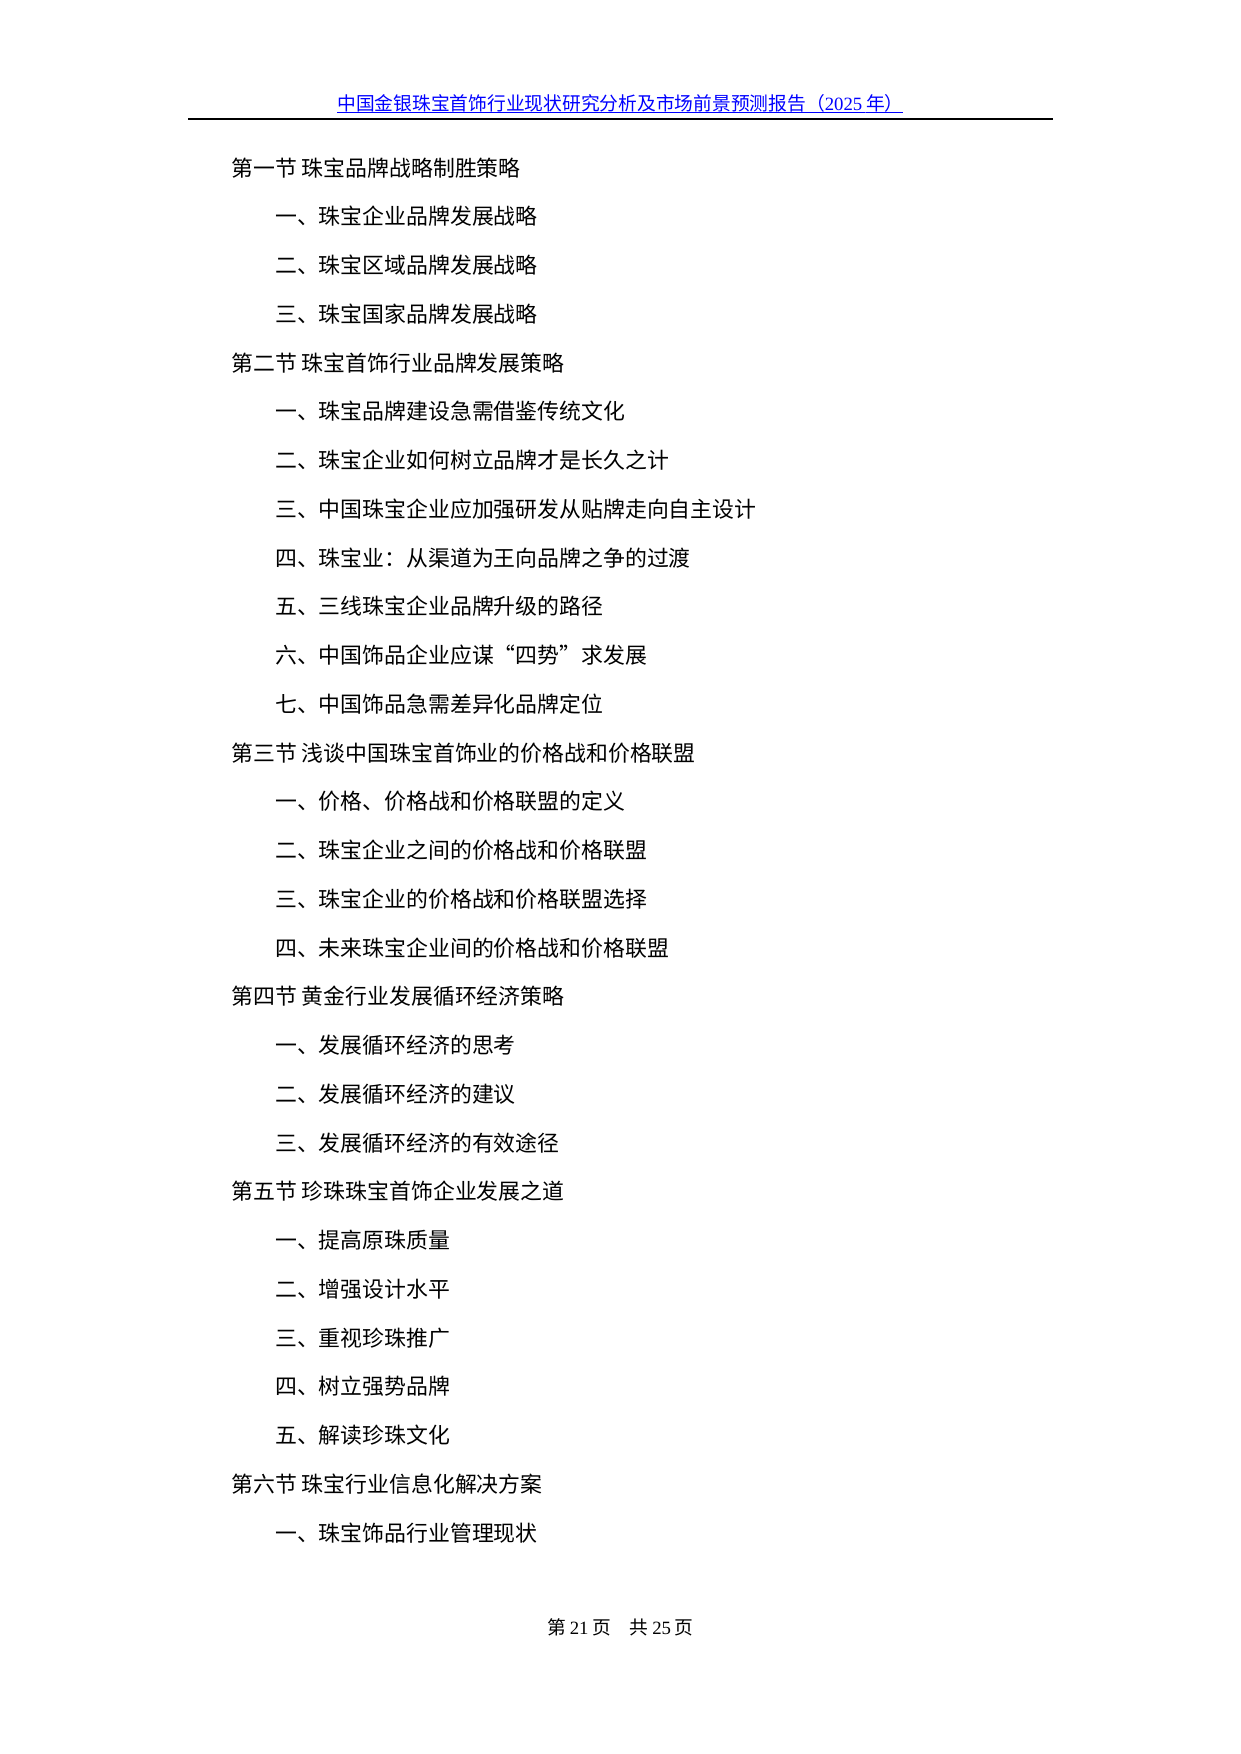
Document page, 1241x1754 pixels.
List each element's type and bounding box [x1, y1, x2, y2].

text [187, 150, 1053, 1548]
